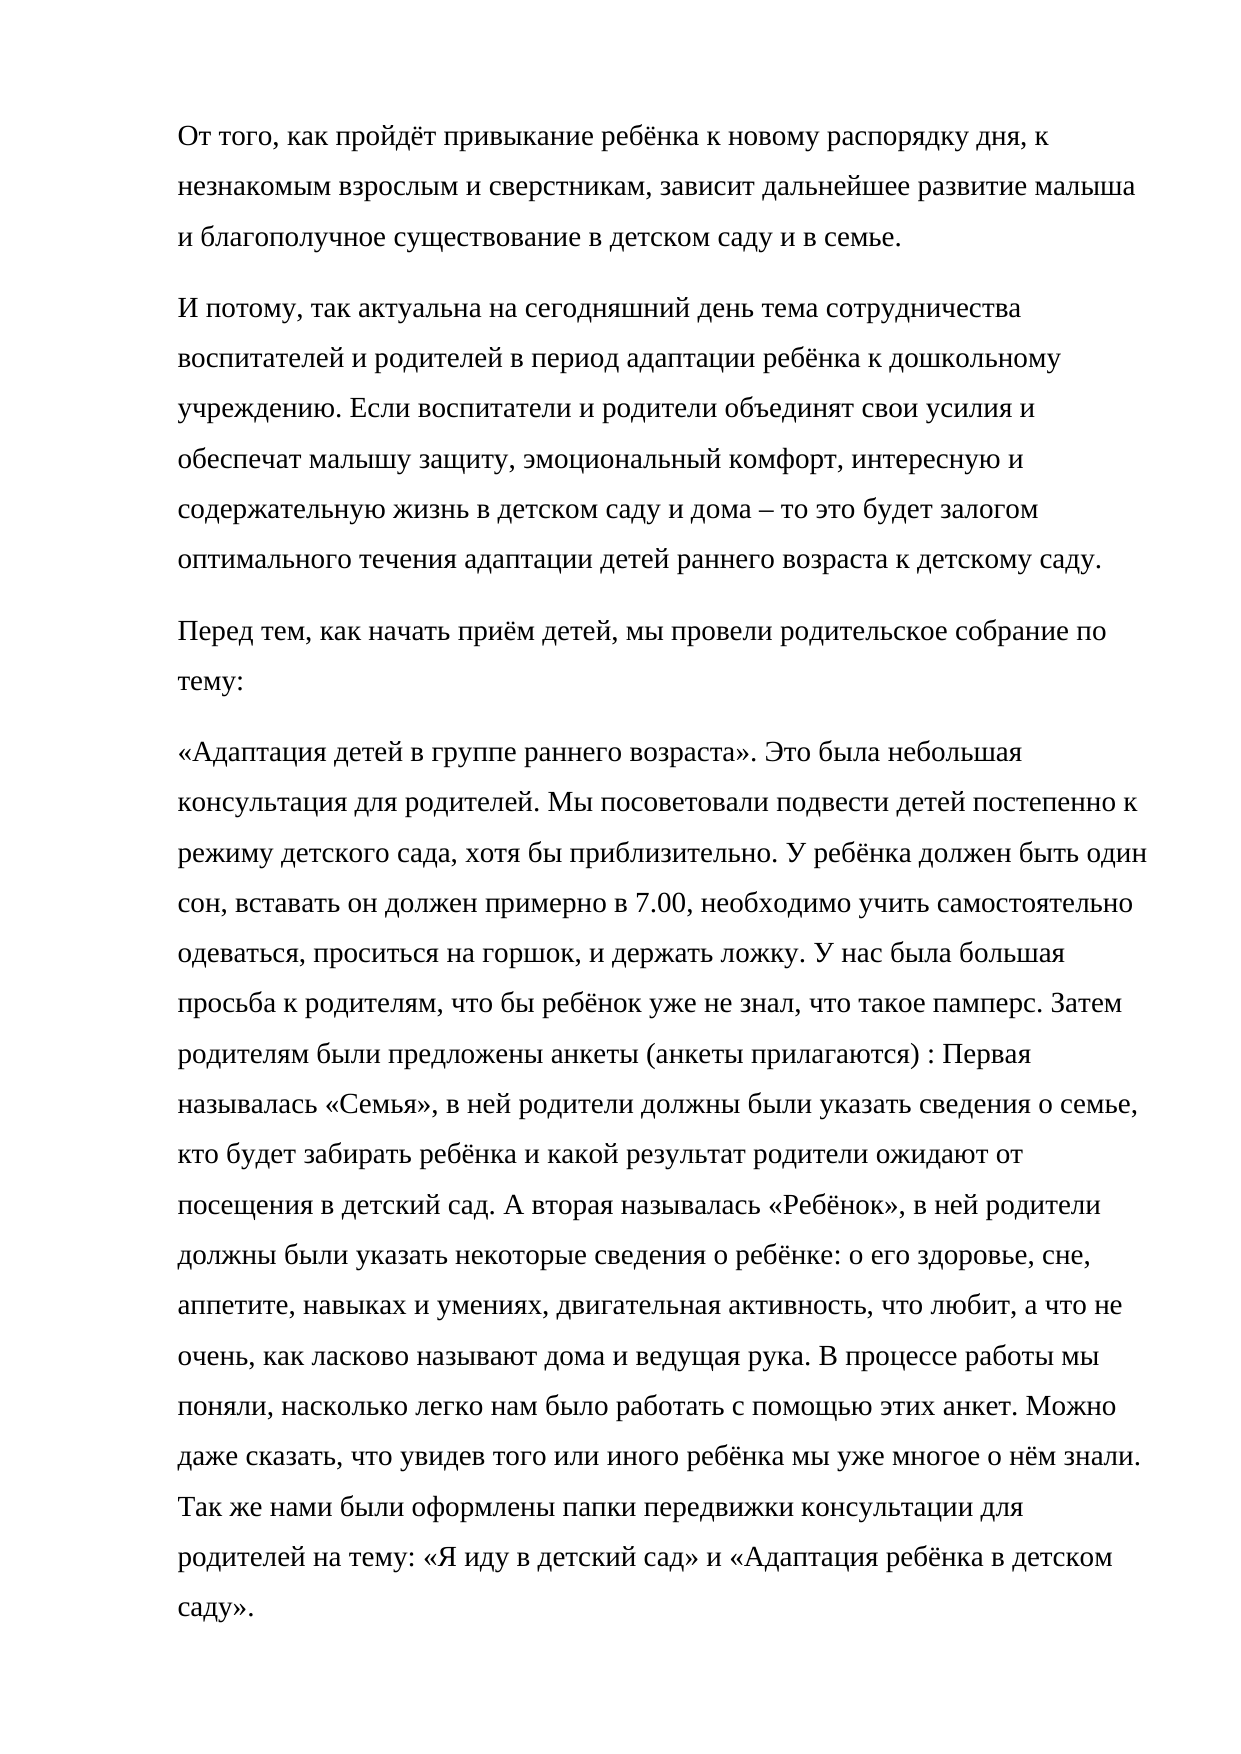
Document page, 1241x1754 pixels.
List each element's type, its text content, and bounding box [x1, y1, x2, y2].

text Перед тем, как начать приём детей, мы провели родительское собрание по тему: [177, 613, 1152, 696]
text И потому, так актуальна на сегодняшний день тема сотрудничества воспитателей и родителей в период адаптации ребёнка к дошкольному учреждению. Если воспитатели и родители объединят свои усилия и обеспечат малышу защиту, эмоциональный комфорт, интересную и содержательную жизнь в детском саду и дома – то это будет залогом оптимального течения адаптации детей раннего возраста к детскому саду. [177, 290, 1152, 575]
text От того, как пройдёт привыкание ребёнка к новому распорядку дня, к незнакомым взрослым и сверстникам, зависит дальнейшее развитие малыша и благополучное существование в детском саду и в семье. [177, 118, 1152, 252]
text «Адаптация детей в группе раннего возраста». Это была небольшая консультация для родителей. Мы посоветовали подвести детей постепенно к режиму детского сада, хотя бы приблизительно. У ребёнка должен быть один сон, вставать он должен примерно в 7.00, необходимо учить самостоятельно одеваться, проситься на горшок, и держать ложку. У нас была большая просьба к родителям, что бы ребёнок уже не знал, что такое памперс. Затем родителям были предложены анкеты (анкеты прилагаются) : Первая называлась «Семья», в ней родители должны были указать сведения о семье, кто будет забирать ребёнка и какой результат родители ожидают от посещения в детский сад. А вторая называлась «Ребёнок», в ней родители должны были указать некоторые сведения о ребёнке: о его здоровье, сне, аппетите, навыках и умениях, двигательная активность, что любит, а что не очень, как ласково называют дома и ведущая рука. В процессе работы мы поняли, насколько легко нам было работать с помощью этих анкет. Можно даже сказать, что увидев того или иного ребёнка мы уже многое о нём знали. Так же нами были оформлены папки передвижки консультации для родителей на тему: «Я иду в детский сад» и «Адаптация ребёнка в детском саду». [177, 734, 1152, 1623]
